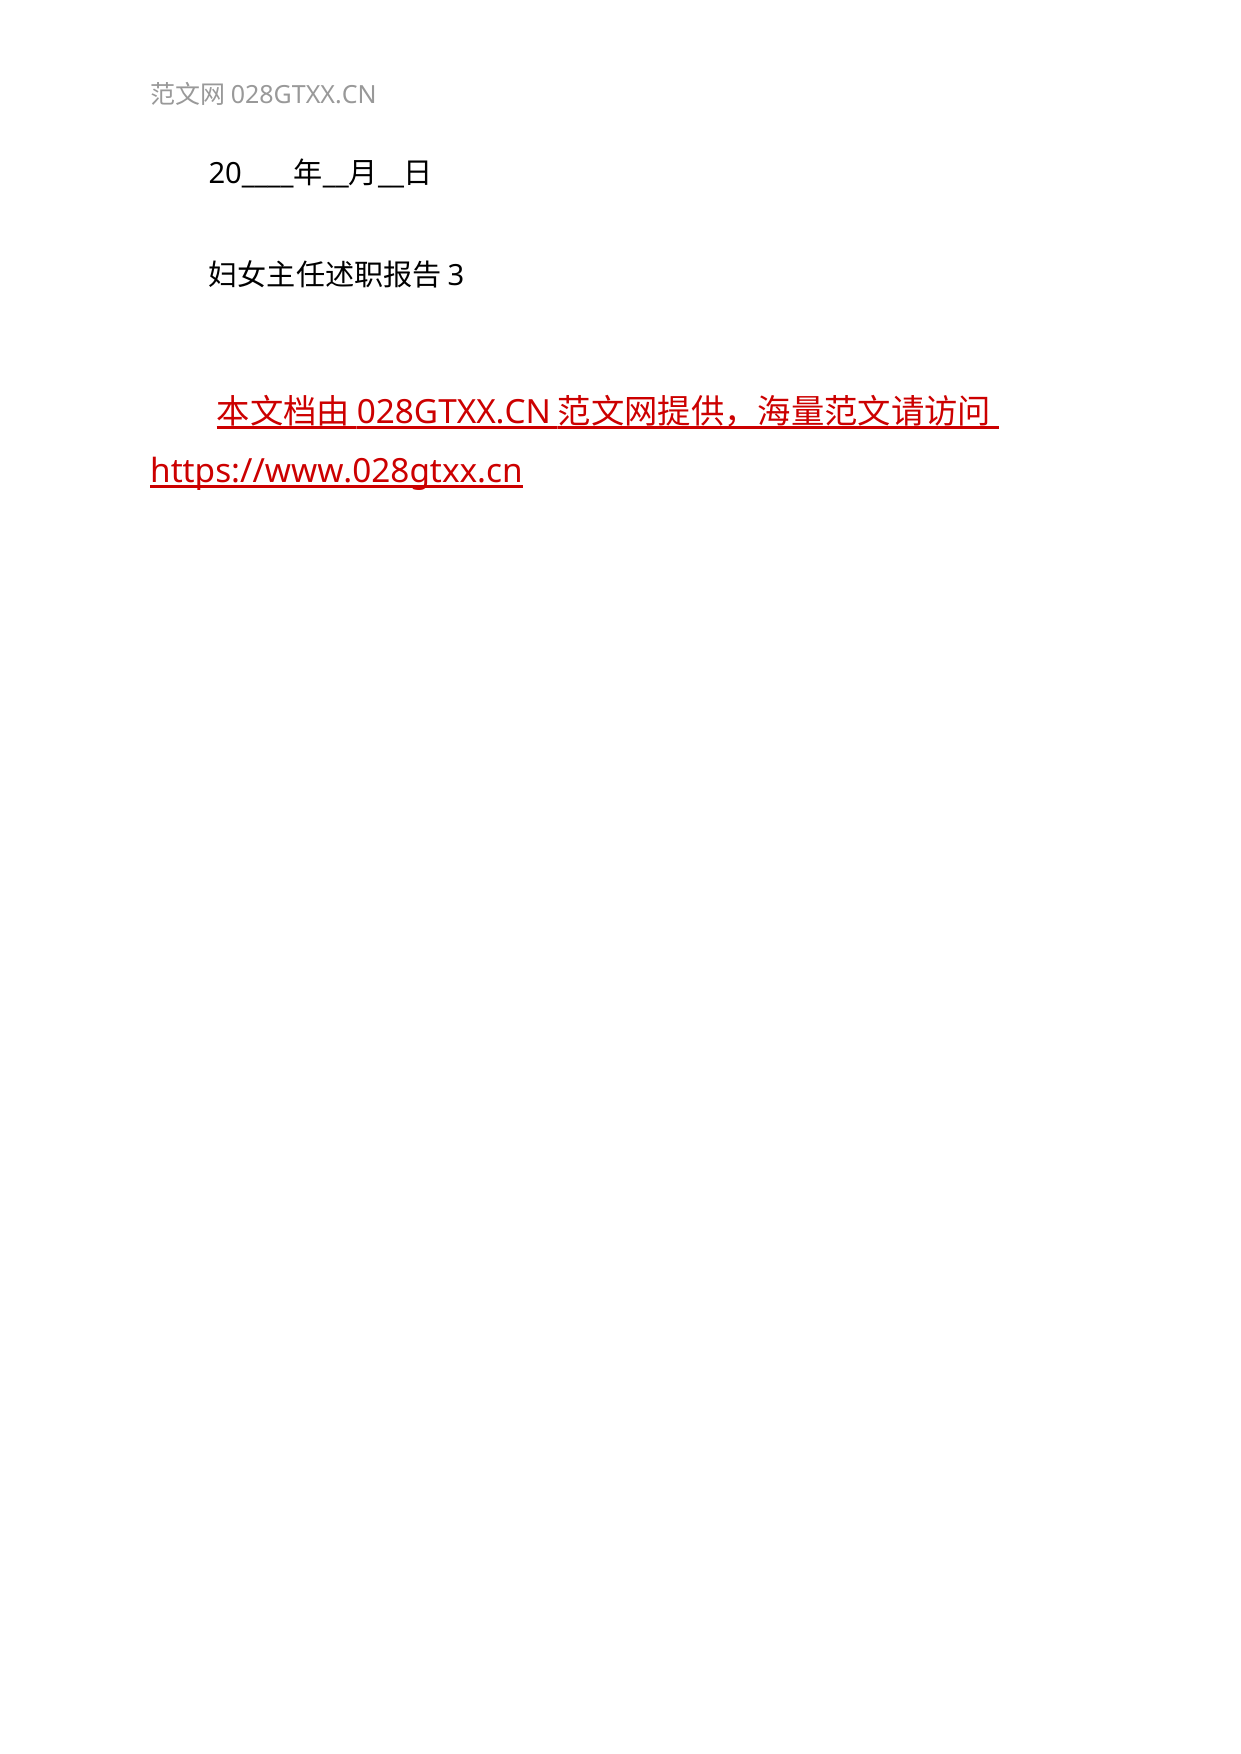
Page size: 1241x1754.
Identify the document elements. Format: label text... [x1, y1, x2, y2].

text 20____年__月__日 [150, 150, 1090, 192]
text 妇女主任述职报告3 [150, 252, 1090, 294]
text 本文档由028GTXX.CN范文网提供，海量范文请访问 https://www.028gtxx.cn [150, 385, 1090, 493]
